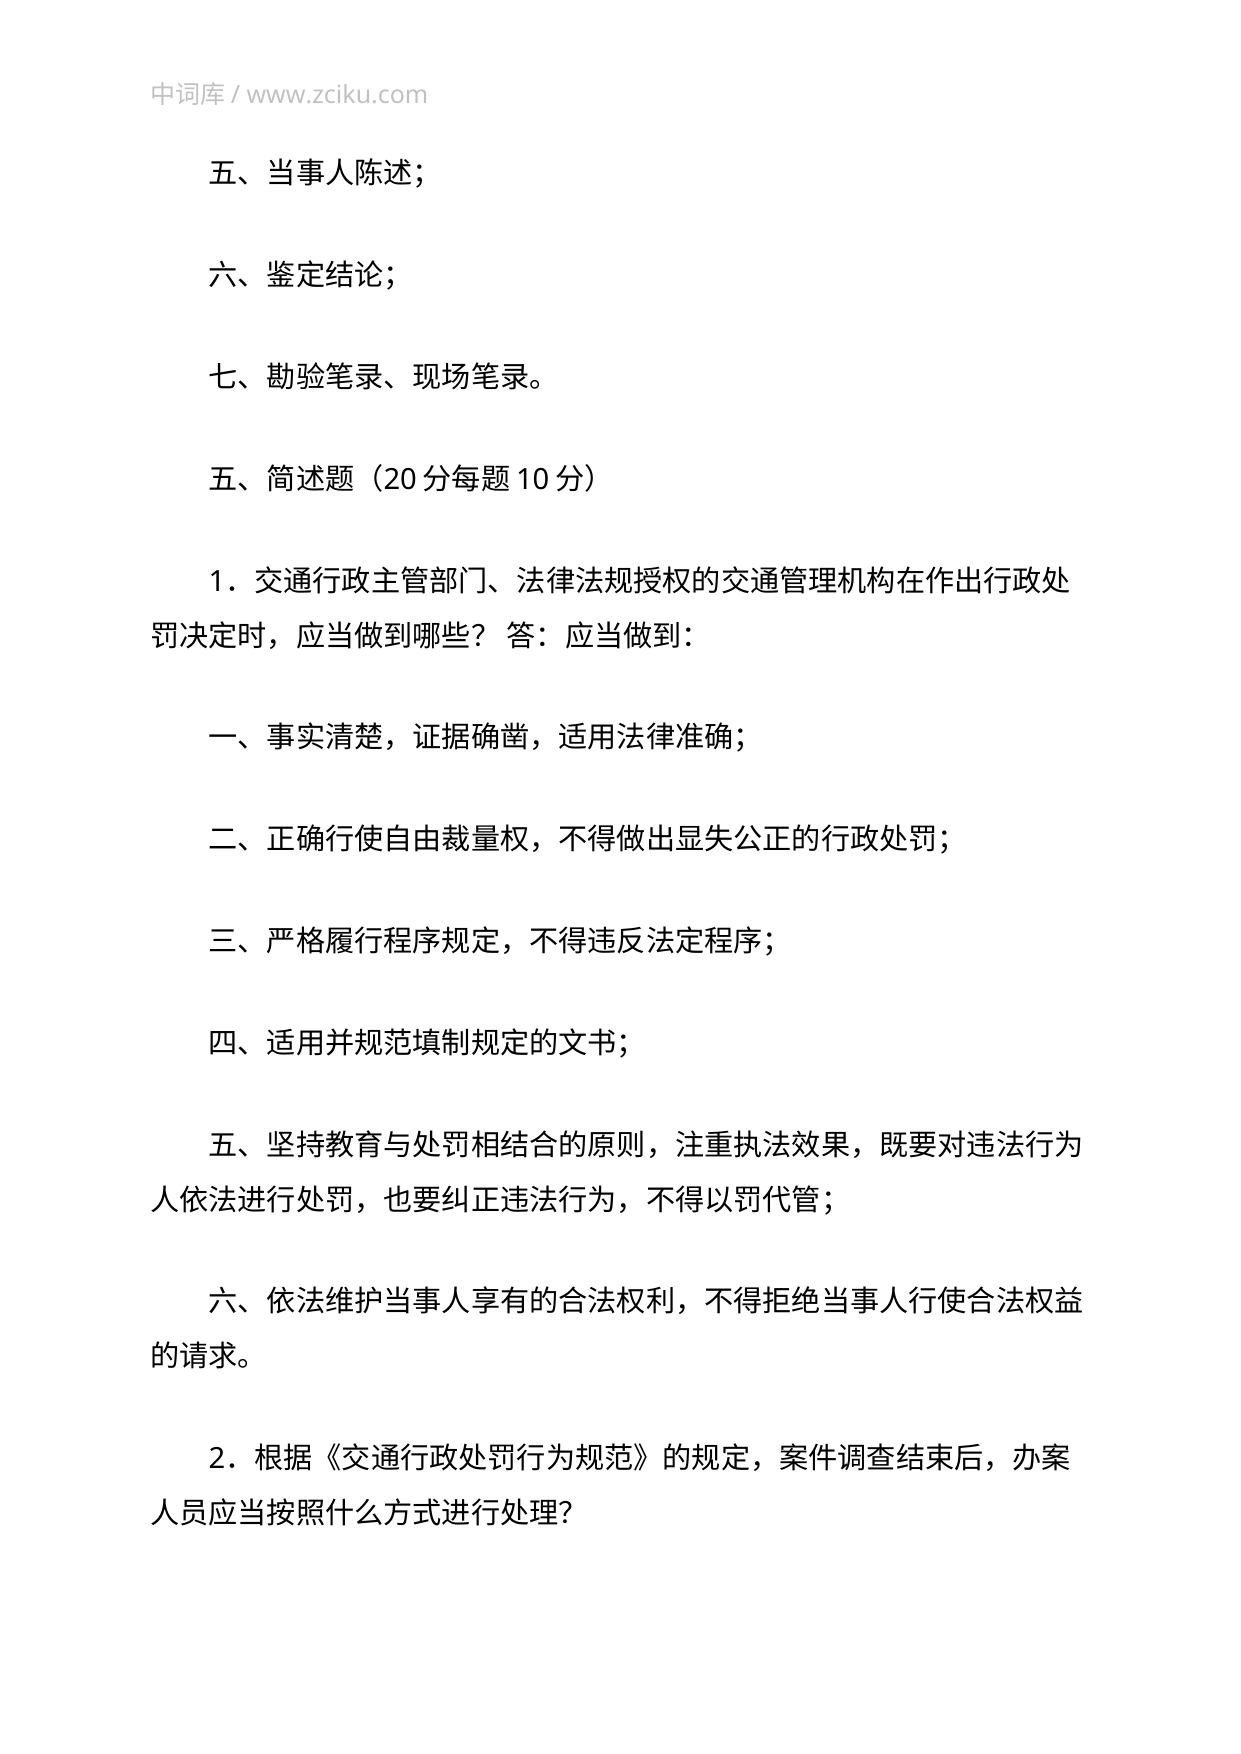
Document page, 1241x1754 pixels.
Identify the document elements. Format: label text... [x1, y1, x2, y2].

text 1．交通行政主管部门、法律法规授权的交通管理机构在作出行政处罚决定时，应当做到哪些？ 答：应当做到： [150, 557, 1090, 654]
text 2．根据《交通行政处罚行为规范》的规定，案件调查结束后，办案人员应当按照什么方式进行处理？ [150, 1434, 1090, 1532]
text 四、适用并规范填制规定的文书； [150, 1019, 1090, 1062]
text 一、事实清楚，证据确凿，适用法律准确； [150, 714, 1090, 756]
text 三、严格履行程序规定，不得违反法定程序； [150, 918, 1090, 960]
text 七、勘验笔录、现场笔录。 [150, 353, 1090, 396]
text 二、正确行使自由裁量权，不得做出显失公正的行政处罚； [150, 816, 1090, 858]
text 五、坚持教育与处罚相结合的原则，注重执法效果，既要对违法行为人依法进行处罚，也要纠正违法行为，不得以罚代管； [150, 1121, 1090, 1218]
text 五、简述题（20分每题10分） [150, 455, 1090, 498]
text 六、依法维护当事人享有的合法权利，不得拒绝当事人行使合法权益的请求。 [150, 1278, 1090, 1375]
text 五、当事人陈述； [150, 150, 1090, 192]
text 六、鉴定结论； [150, 252, 1090, 294]
